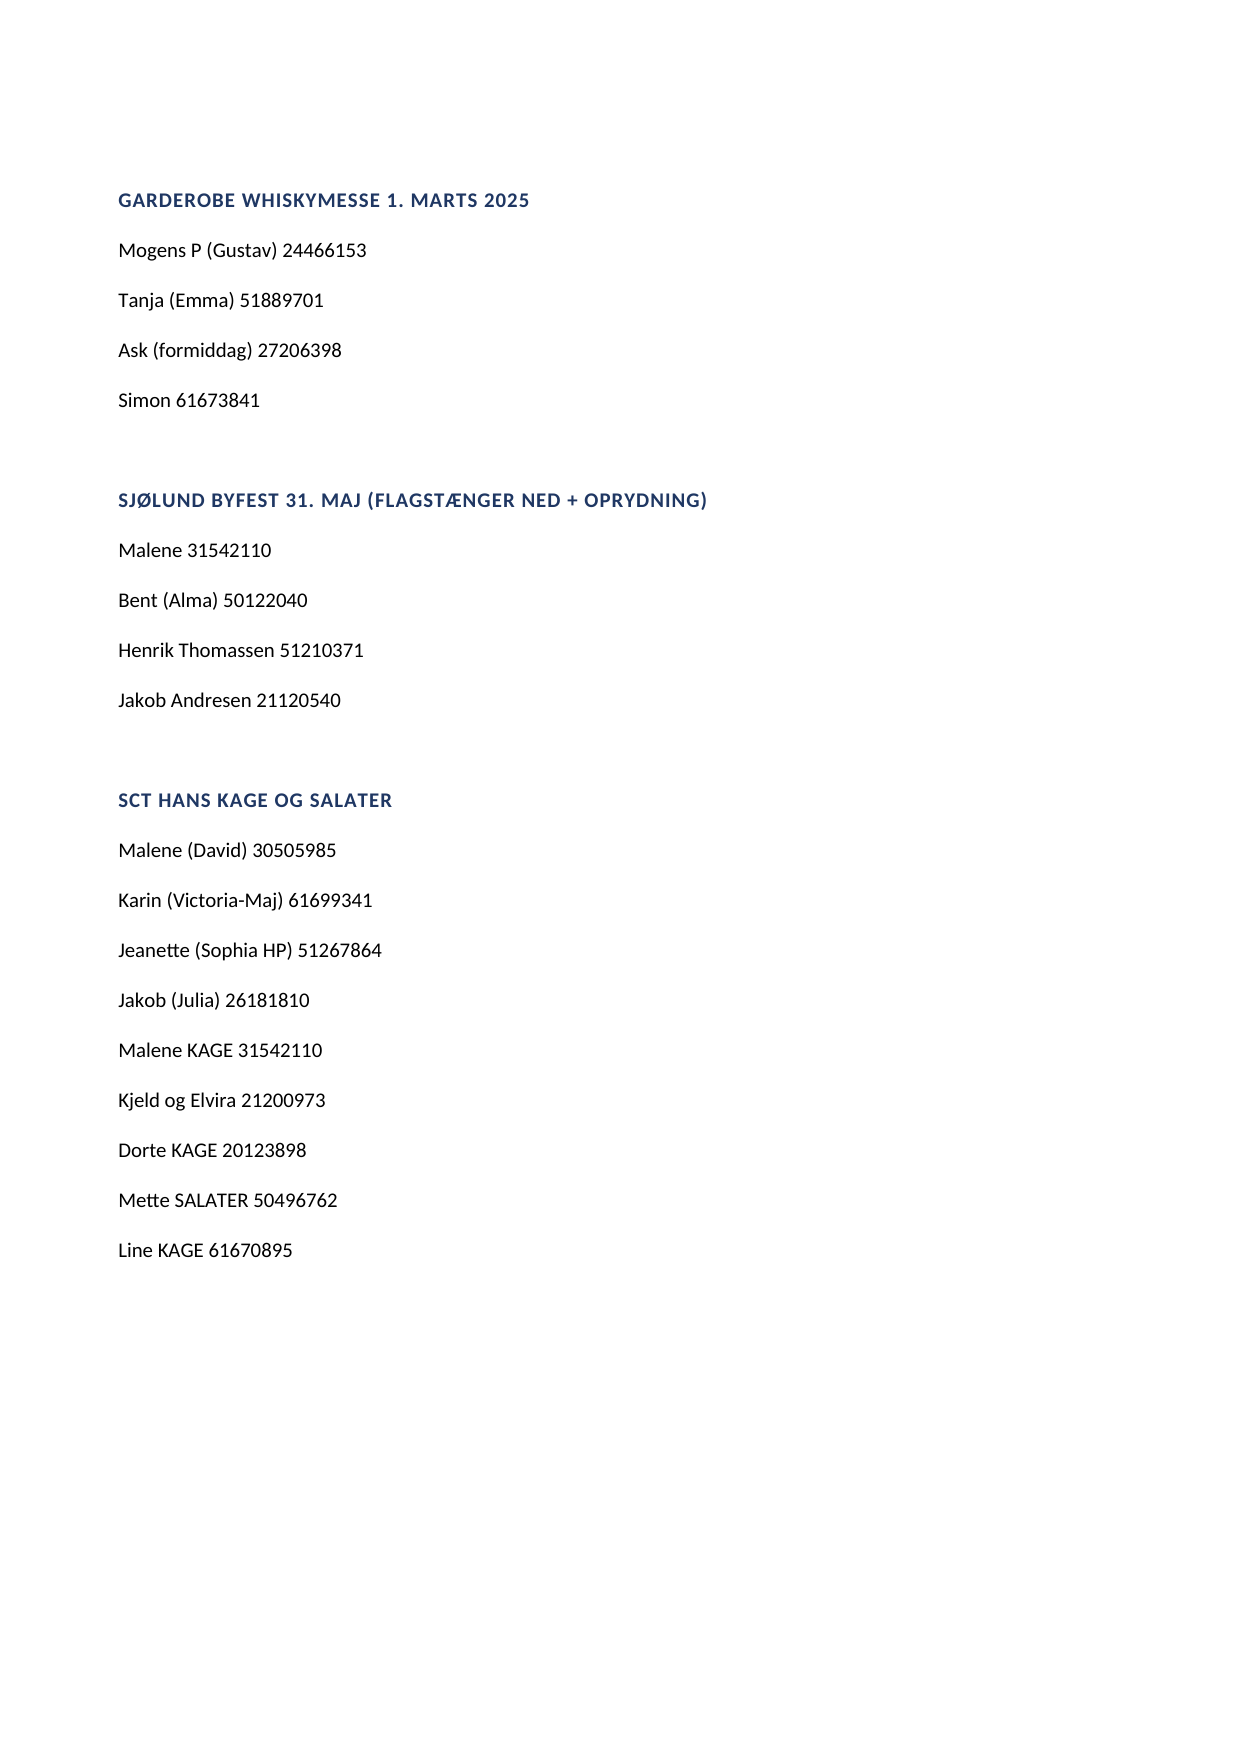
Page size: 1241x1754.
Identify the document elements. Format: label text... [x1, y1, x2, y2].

text Tanja (Emma) 51889701 [118, 288, 1122, 313]
text Sjølund byfest 31. maj (flagstænger ned + oprydning) [118, 488, 1122, 513]
text Malene 31542110 [118, 538, 1122, 563]
text Mogens P (Gustav) 24466153 [118, 238, 1122, 263]
text Ask (formiddag) 27206398 [118, 338, 1122, 363]
text Line KAGE 61670895 [118, 1238, 1122, 1263]
text Jakob Andresen 21120540 [118, 688, 1122, 713]
text Jakob (Julia) 26181810 [118, 988, 1122, 1013]
text Mette SALATER 50496762 [118, 1188, 1122, 1213]
text Simon 61673841 [118, 388, 1122, 413]
text Karin (Victoria-Maj) 61699341 [118, 888, 1122, 913]
text Sct Hans kage og salater [118, 788, 1122, 813]
text Malene (David) 30505985 [118, 838, 1122, 863]
text Kjeld og Elvira 21200973 [118, 1088, 1122, 1113]
text Jeanette (Sophia HP) 51267864 [118, 938, 1122, 963]
text Garderobe Whiskymesse 1. marts 2025 [118, 188, 1122, 213]
text Henrik Thomassen 51210371 [118, 638, 1122, 663]
text Dorte KAGE 20123898 [118, 1138, 1122, 1163]
text Bent (Alma) 50122040 [118, 588, 1122, 613]
text Malene KAGE 31542110 [118, 1038, 1122, 1063]
